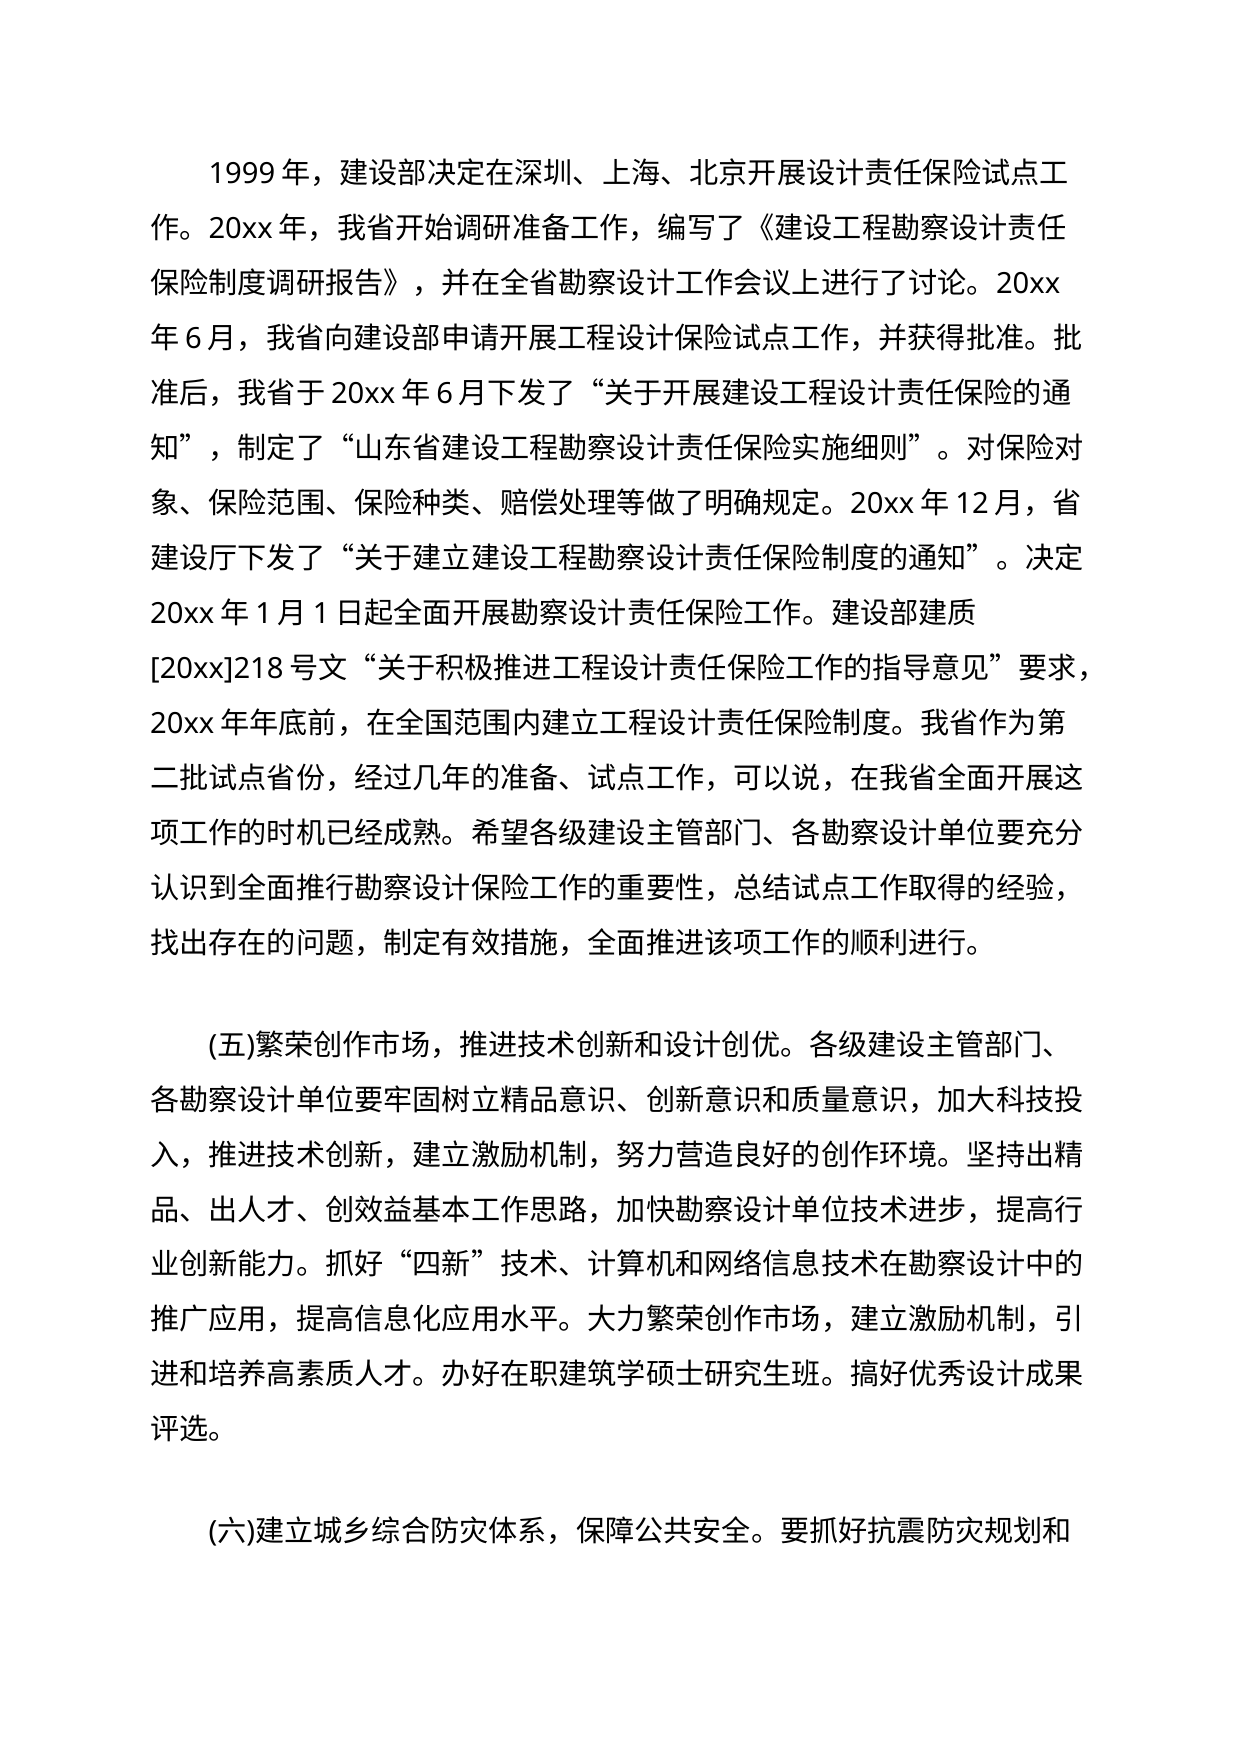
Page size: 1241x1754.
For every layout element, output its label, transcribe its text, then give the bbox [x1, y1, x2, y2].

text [150, 1507, 1090, 1550]
text (五)繁荣创作市场，推进技术创新和设计创优。各级建设主管部门、各勘察设计单位要牢固树立精品意识、创新意识和质量意识，加大科技投入，推进技术创新，建立激励机制，努力营造良好的创作环境。坚持出精品、出人才、创效益基本工作思路，加快勘察设计单位技术进步，提高行业创新能力。抓好“四新”技术、计算机和网络信息技术在勘察设计中的推广应用，提高信息化应用水平。大力繁荣创作市场，建立激励机制，引进和培养高素质人才。办好在职建筑学硕士研究生班。搞好优秀设计成果评选。 [150, 1021, 1090, 1448]
text 1999年，建设部决定在深圳、上海、北京开展设计责任保险试点工作。20xx年，我省开始调研准备工作，编写了《建设工程勘察设计责任保险制度调研报告》，并在全省勘察设计工作会议上进行了讨论。20xx年6月，我省向建设部申请开展工程设计保险试点工作，并获得批准。批准后，我省于20xx年6月下发了“关于开展建设工程设计责任保险的通知”，制定了“山东省建设工程勘察设计责任保险实施细则”。对保险对象、保险范围、保险种类、赔偿处理等做了明确规定。20xx年12月，省建设厅下发了“关于建立建设工程勘察设计责任保险制度的通知”。决定20xx年1月1日起全面开展勘察设计责任保险工作。建设部建质[20xx]218号文“关于积极推进工程设计责任保险工作的指导意见”要求，20xx年年底前，在全国范围内建立工程设计责任保险制度。我省作为第二批试点省份，经过几年的准备、试点工作，可以说，在我省全面开展这项工作的时机已经成熟。希望各级建设主管部门、各勘察设计单位要充分认识到全面推行勘察设计保险工作的重要性，总结试点工作取得的经验，找出存在的问题，制定有效措施，全面推进该项工作的顺利进行。 [150, 150, 1090, 962]
